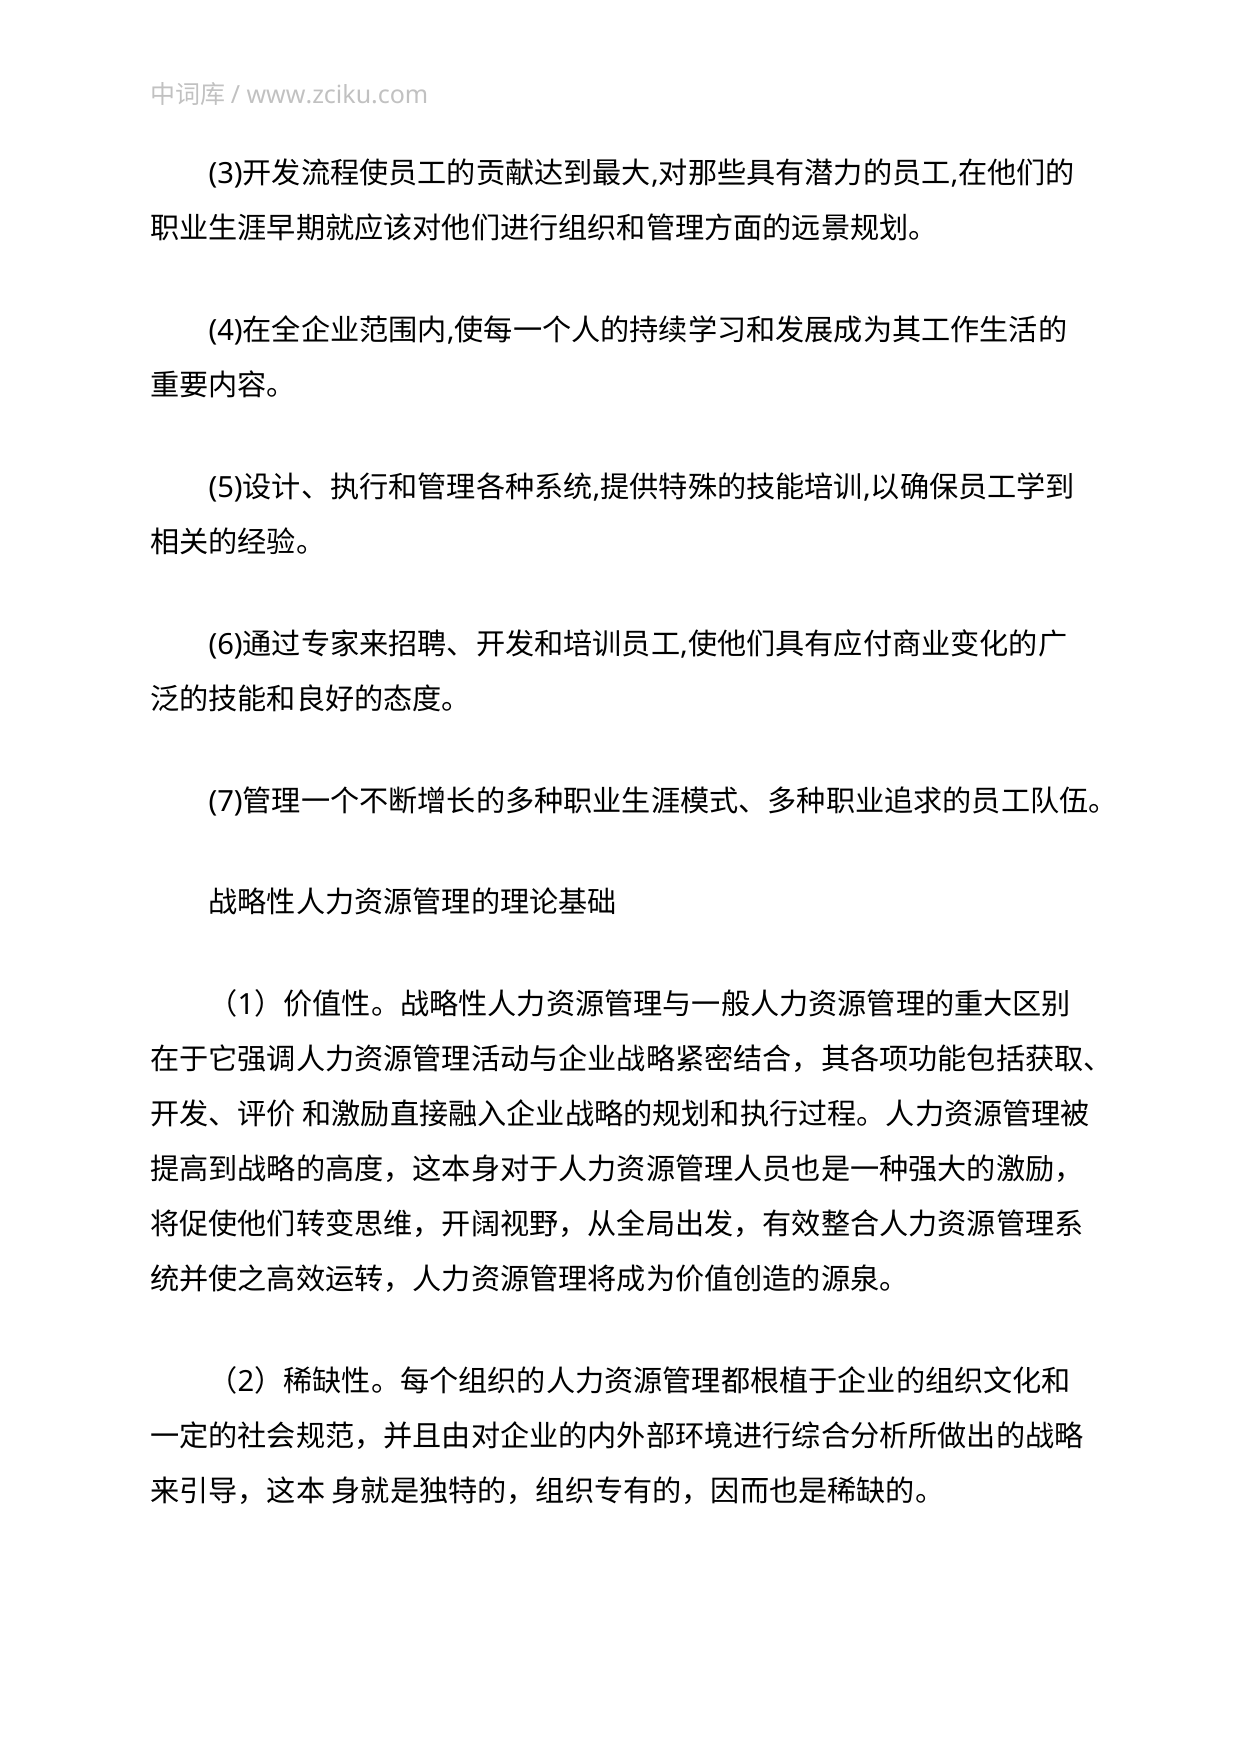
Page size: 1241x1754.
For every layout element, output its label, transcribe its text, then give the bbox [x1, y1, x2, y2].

text (3)开发流程使员工的贡献达到最大,对那些具有潜力的员工,在他们的职业生涯早期就应该对他们进行组织和管理方面的远景规划。 [150, 150, 1090, 247]
text （2）稀缺性。每个组织的人力资源管理都根植于企业的组织文化和一定的社会规范，并且由对企业的内外部环境进行综合分析所做出的战略来引导，这本 身就是独特的，组织专有的，因而也是稀缺的。 [150, 1357, 1090, 1509]
text (4)在全企业范围内,使每一个人的持续学习和发展成为其工作生活的重要内容。 [150, 307, 1090, 404]
text （1）价值性。战略性人力资源管理与一般人力资源管理的重大区别在于它强调人力资源管理活动与企业战略紧密结合，其各项功能包括获取、开发、评价 和激励直接融入企业战略的规划和执行过程。人力资源管理被提高到战略的高度，这本身对于人力资源管理人员也是一种强大的激励，将促使他们转变思维，开阔视野，从全局出发，有效整合人力资源管理系统并使之高效运转，人力资源管理将成为价值创造的源泉。 [150, 981, 1090, 1298]
text 战略性人力资源管理的理论基础 [150, 879, 1090, 921]
text (5)设计、执行和管理各种系统,提供特殊的技能培训,以确保员工学到相关的经验。 [150, 463, 1090, 561]
text (7)管理一个不断增长的多种职业生涯模式、多种职业追求的员工队伍。 [150, 777, 1090, 819]
text (6)通过专家来招聘、开发和培训员工,使他们具有应付商业变化的广泛的技能和良好的态度。 [150, 620, 1090, 718]
